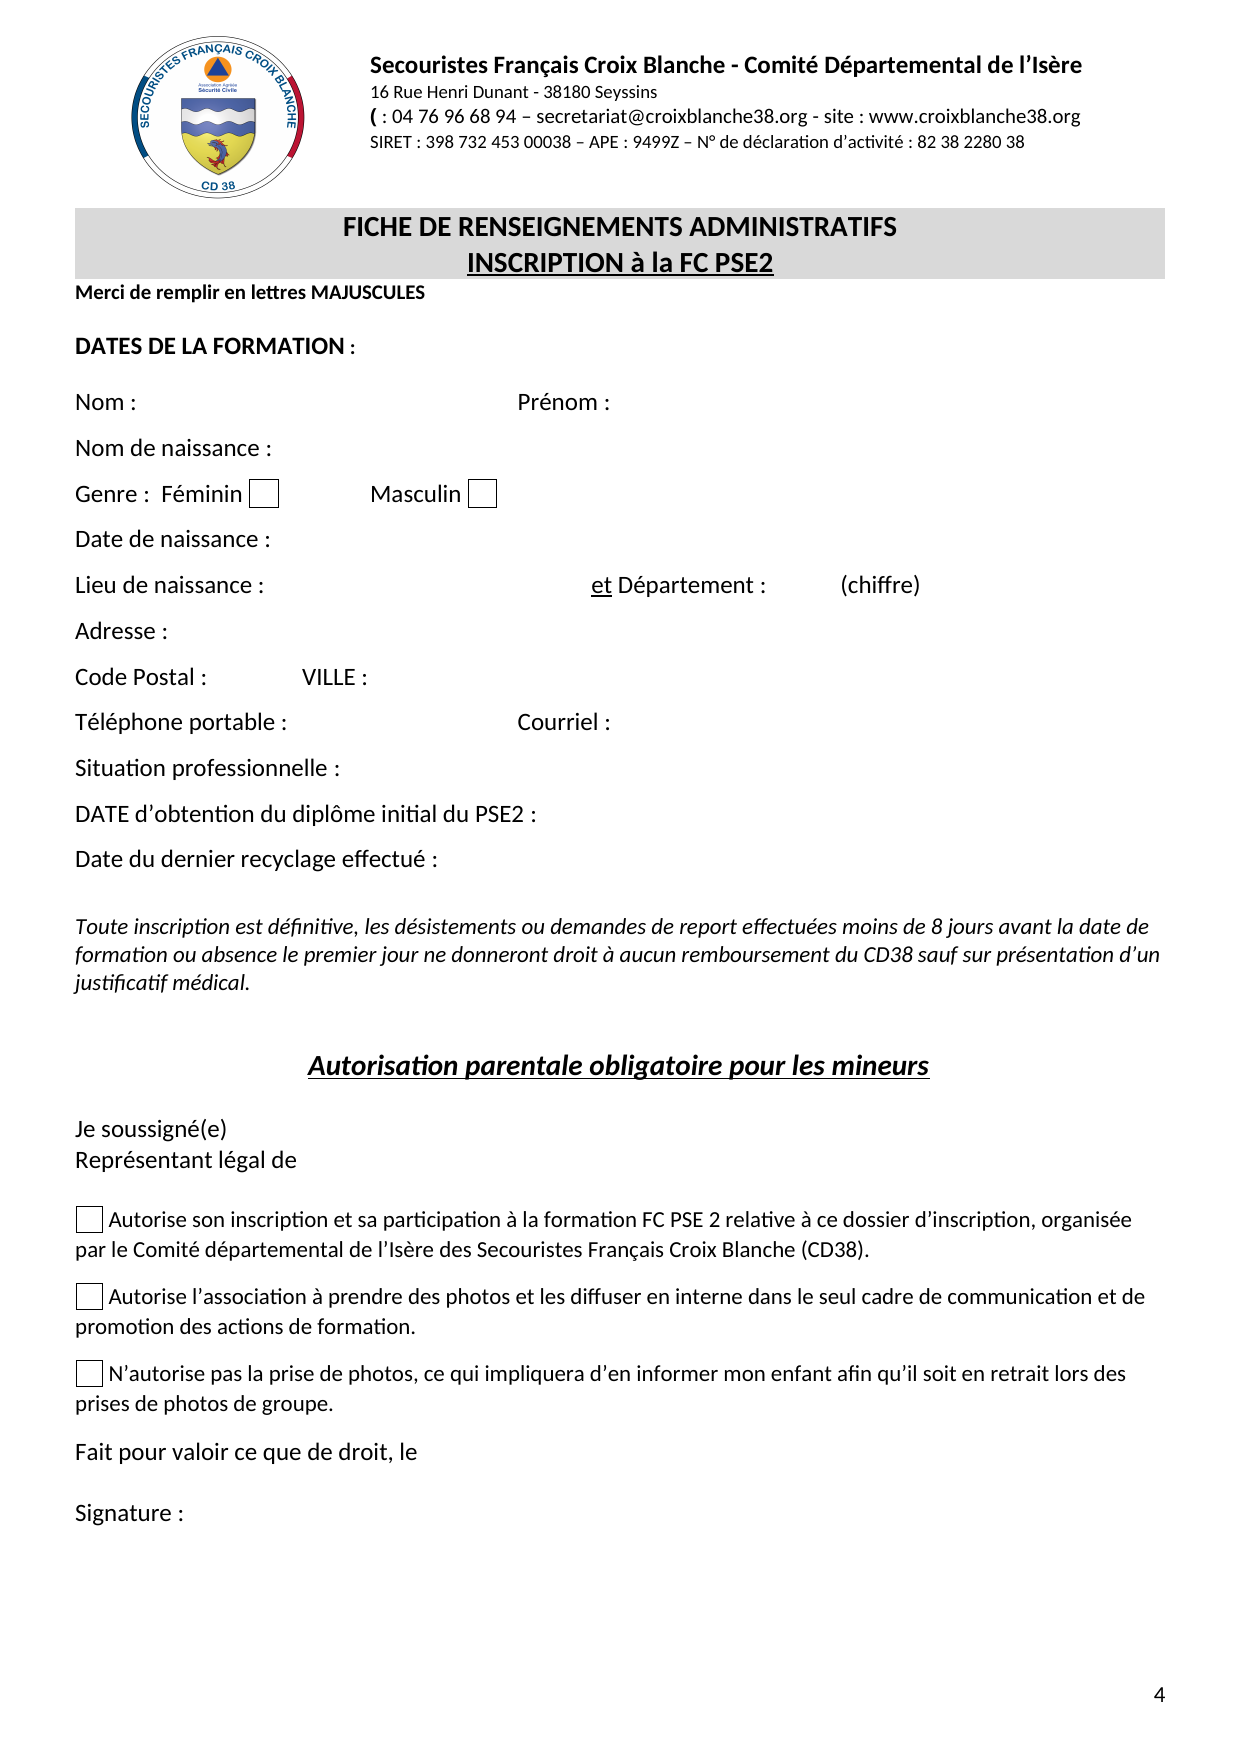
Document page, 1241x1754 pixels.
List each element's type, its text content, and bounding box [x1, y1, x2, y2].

text Date de naissance : [75, 523, 1239, 554]
text Je soussigné(e) [75, 1113, 1165, 1144]
text Téléphone portable : Courriel : [75, 706, 1239, 737]
text N’autorise pas la prise de photos, ce qui impliquera d’en informer mon enfant afin qu’il soit en retrait lors des prises de photos de groupe. [75, 1359, 1165, 1417]
text Code Postal : VILLE : [75, 661, 1239, 691]
text Lieu de naissance : et Département : (chiffre) [75, 569, 1239, 600]
list INSCRIPTION à la FC PSE2 [75, 244, 1165, 279]
text DATE d’obtention du diplôme initial du PSE2 : [75, 798, 1239, 828]
text Autorise son inscription et sa participation à la formation FC PSE 2 relative à ce dossier d’inscription, organisée par le Comité départemental de l’Isère des Secouristes Français Croix Blanche (CD38). [75, 1205, 1165, 1263]
text Autorisation parentale obligatoire pour les mineurs [75, 1047, 1165, 1083]
picture [119, 24, 319, 208]
list FICHE DE RENSEIGNEMENTS ADMINISTRATIFS [75, 208, 1165, 244]
text Nom : Prénom : [75, 386, 1239, 417]
text Autorise l’association à prendre des photos et les diffuser en interne dans le seul cadre de communication et de promotion des actions de formation. [75, 1282, 1165, 1340]
text Toute inscription est définitive, les désistements ou demandes de report effectuées moins de 8 jours avant la date de formation ou absence le premier jour ne donneront droit à aucun remboursement du CD38 sauf sur présentation d’un justificatif médical. [75, 912, 1239, 996]
text DATES DE LA FORMATION : [75, 330, 1165, 361]
text Fait pour valoir ce que de droit, le [75, 1436, 1165, 1467]
text Nom de naissance : [75, 432, 1239, 463]
text Merci de remplir en lettres MAJUSCULES [75, 279, 1165, 305]
text Représentant légal de [75, 1144, 1165, 1174]
text Situation professionnelle : [75, 752, 1239, 783]
text Signature : [75, 1497, 1165, 1528]
text Date du dernier recyclage effectué : [75, 844, 1239, 874]
text Adresse : [75, 615, 1239, 646]
text Genre : Féminin Masculin [75, 478, 1239, 508]
